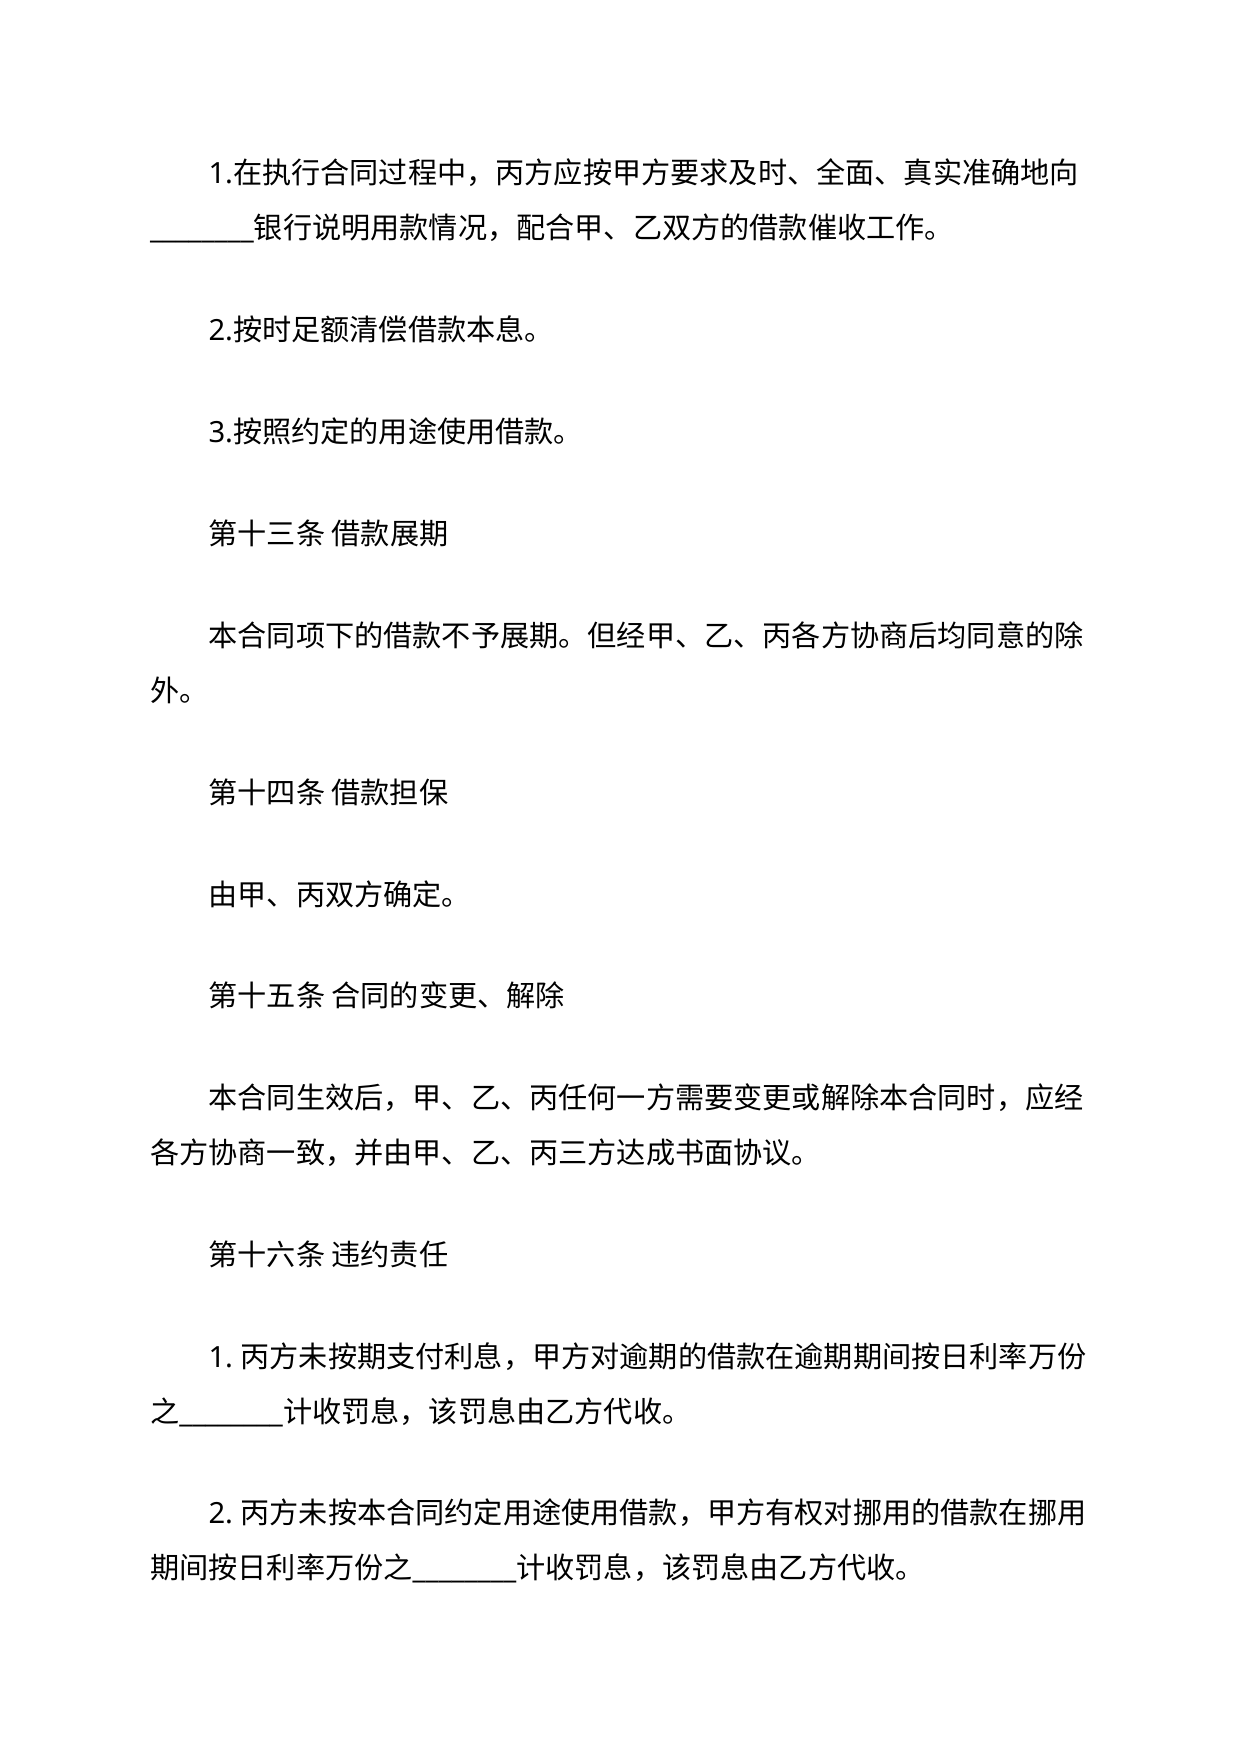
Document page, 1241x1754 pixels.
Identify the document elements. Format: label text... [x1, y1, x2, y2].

text 1.在执行合同过程中，丙方应按甲方要求及时、全面、真实准确地向________银行说明用款情况，配合甲、乙双方的借款催收工作。 [150, 150, 1090, 247]
text 2. 丙方未按本合同约定用途使用借款，甲方有权对挪用的借款在挪用期间按日利率万份之________计收罚息，该罚息由乙方代收。 [150, 1490, 1090, 1587]
text 1. 丙方未按期支付利息，甲方对逾期的借款在逾期期间按日利率万份之________计收罚息，该罚息由乙方代收。 [150, 1333, 1090, 1431]
text 本合同项下的借款不予展期。但经甲、乙、丙各方协商后均同意的除外。 [150, 613, 1090, 710]
text 第十三条 借款展期 [150, 511, 1090, 553]
text 第十五条 合同的变更、解除 [150, 973, 1090, 1015]
text 3.按照约定的用途使用借款。 [150, 409, 1090, 451]
text 由甲、丙双方确定。 [150, 871, 1090, 913]
text 第十六条 违约责任 [150, 1231, 1090, 1274]
text 本合同生效后，甲、乙、丙任何一方需要变更或解除本合同时，应经各方协商一致，并由甲、乙、丙三方达成书面协议。 [150, 1075, 1090, 1172]
text 2.按时足额清偿借款本息。 [150, 307, 1090, 349]
text 第十四条 借款担保 [150, 769, 1090, 812]
